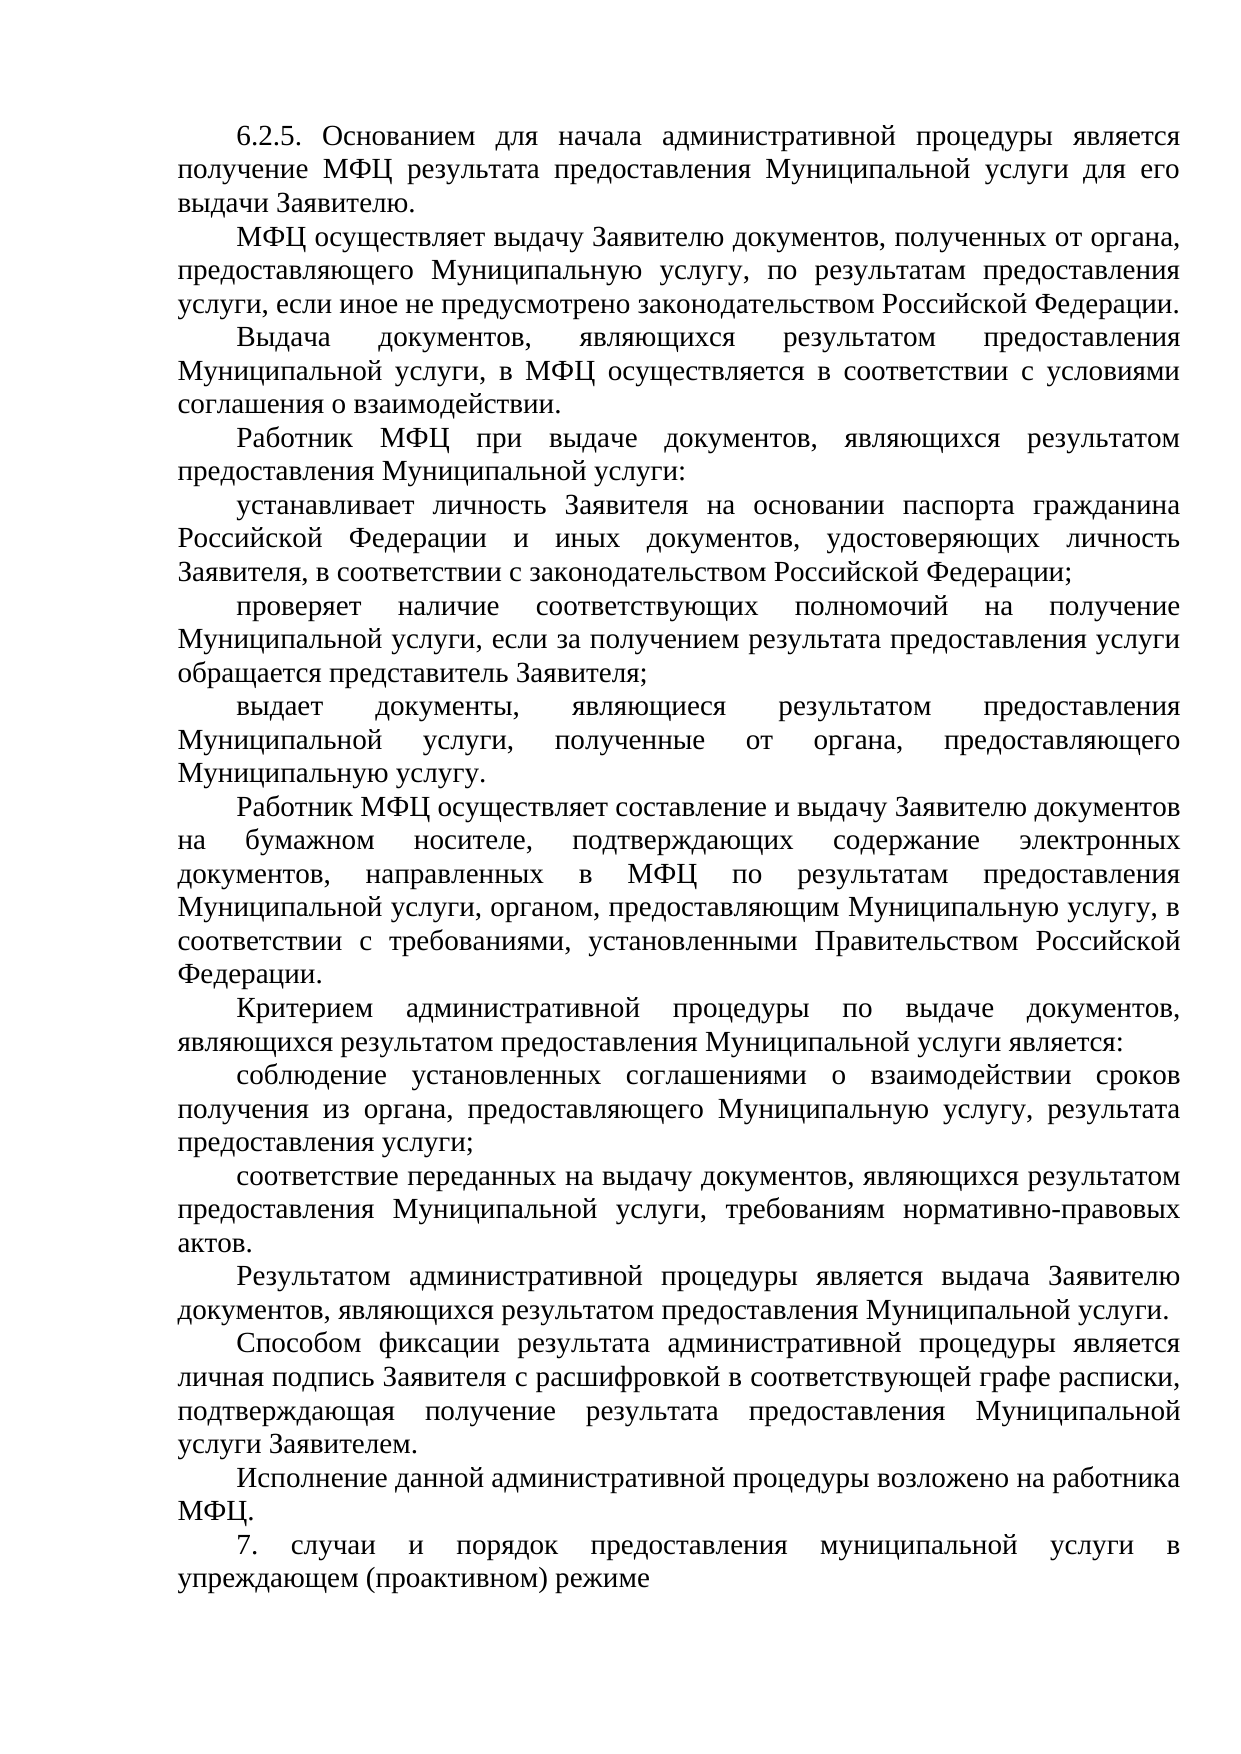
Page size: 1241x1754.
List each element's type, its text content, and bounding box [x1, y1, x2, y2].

text устанавливает личность Заявителя на основании паспорта гражданина Российской Федерации и иных документов, удостоверяющих личность Заявителя, в соответствии с законодательством Российской Федерации; [177, 487, 1181, 588]
text Способом фиксации результата административной процедуры является личная подпись Заявителя с расшифровкой в соответствующей графе расписки, подтверждающая получение результата предоставления Муниципальной услуги Заявителем. [177, 1326, 1181, 1460]
text соответствие переданных на выдачу документов, являющихся результатом предоставления Муниципальной услуги, требованиям нормативно-правовых актов. [177, 1158, 1181, 1258]
text Критерием административной процедуры по выдаче документов, являющихся результатом предоставления Муниципальной услуги является: [177, 990, 1181, 1057]
text 7. случаи и порядок предоставления муниципальной услуги в упреждающем (проактивном) режиме [177, 1527, 1181, 1594]
text выдает документы, являющиеся результатом предоставления Муниципальной услуги, полученные от органа, предоставляющего Муниципальную услугу. [177, 688, 1181, 789]
text 6.2.5. Основанием для начала административной процедуры является получение МФЦ результата предоставления Муниципальной услуги для его выдачи Заявителю. [177, 118, 1181, 219]
text проверяет наличие соответствующих полномочий на получение Муниципальной услуги, если за получением результата предоставления услуги обращается представитель Заявителя; [177, 588, 1181, 688]
text Результатом административной процедуры является выдача Заявителю документов, являющихся результатом предоставления Муниципальной услуги. [177, 1258, 1181, 1326]
text МФЦ осуществляет выдачу Заявителю документов, полученных от органа, предоставляющего Муниципальную услугу, по результатам предоставления услуги, если иное не предусмотрено законодательством Российской Федерации. [177, 219, 1181, 319]
text Работник МФЦ при выдаче документов, являющихся результатом предоставления Муниципальной услуги: [177, 420, 1181, 487]
text Работник МФЦ осуществляет составление и выдачу Заявителю документов на бумажном носителе, подтверждающих содержание электронных документов, направленных в МФЦ по результатам предоставления Муниципальной услуги, органом, предоставляющим Муниципальную услугу, в соответствии с требованиями, установленными Правительством Российской Федерации. [177, 789, 1181, 990]
text Выдача документов, являющихся результатом предоставления Муниципальной услуги, в МФЦ осуществляется в соответствии с условиями соглашения о взаимодействии. [177, 319, 1181, 420]
text соблюдение установленных соглашениями о взаимодействии сроков получения из органа, предоставляющего Муниципальную услугу, результата предоставления услуги; [177, 1057, 1181, 1158]
text Исполнение данной административной процедуры возложено на работника МФЦ. [177, 1460, 1181, 1527]
